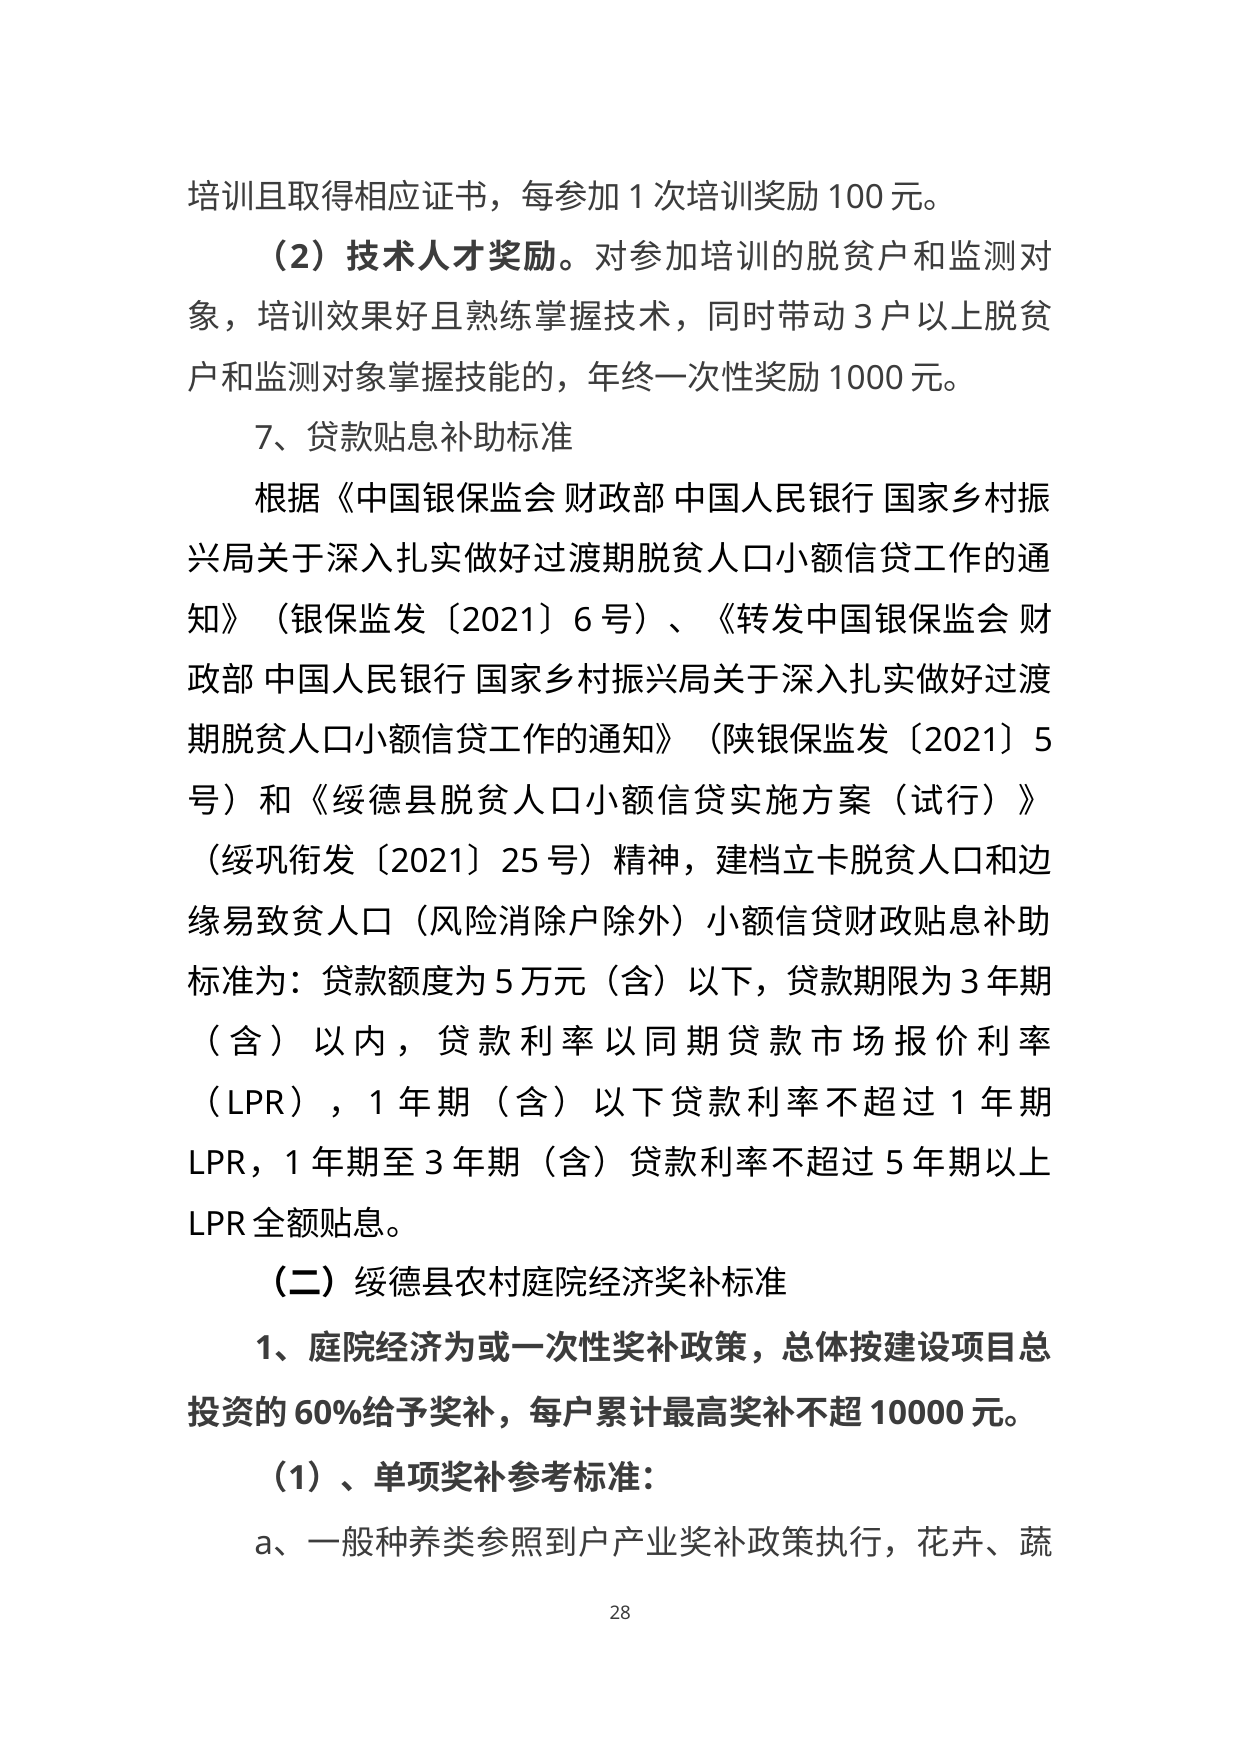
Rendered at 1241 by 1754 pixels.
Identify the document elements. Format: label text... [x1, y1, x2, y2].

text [187, 1507, 1053, 1572]
text 根据《中国银保监会 财政部 中国人民银行 国家乡村振兴局关于深入扎实做好过渡期脱贫人口小额信贷工作的通知》（银保监发〔2021〕6号）、《转发中国银保监会 财政部 中国人民银行 国家乡村振兴局关于深入扎实做好过渡期脱贫人口小额信贷工作的通知》（陕银保监发〔2021〕5号）和《绥德县脱贫人口小额信贷实施方案（试行）》（绥巩衔发〔2021〕25号）精神，建档立卡脱贫人口和边缘易致贫人口（风险消除户除外）小额信贷财政贴息补助标准为：贷款额度为5万元（含）以下，贷款期限为3年期（含）以内，贷款利率以同期贷款市场报价利率（LPR），1年期（含）以下贷款利率不超过1年期LPR，1年期至3年期（含）贷款利率不超过5年期以上LPR全额贴息。 [187, 462, 1053, 1247]
text （二）绥德县农村庭院经济奖补标准 [187, 1247, 1053, 1312]
text 7、贷款贴息补助标准 [187, 401, 1053, 462]
text （2）技术人才奖励。对参加培训的脱贫户和监测对象，培训效果好且熟练掌握技术，同时带动3户以上脱贫户和监测对象掌握技能的，年终一次性奖励1000元。 [187, 220, 1053, 401]
list （1）、单项奖补参考标准： [187, 1442, 1053, 1507]
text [187, 160, 1053, 220]
list 1、庭院经济为或一次性奖补政策，总体按建设项目总投资的60%给予奖补，每户累计最高奖补不超10000元。 [187, 1312, 1053, 1442]
